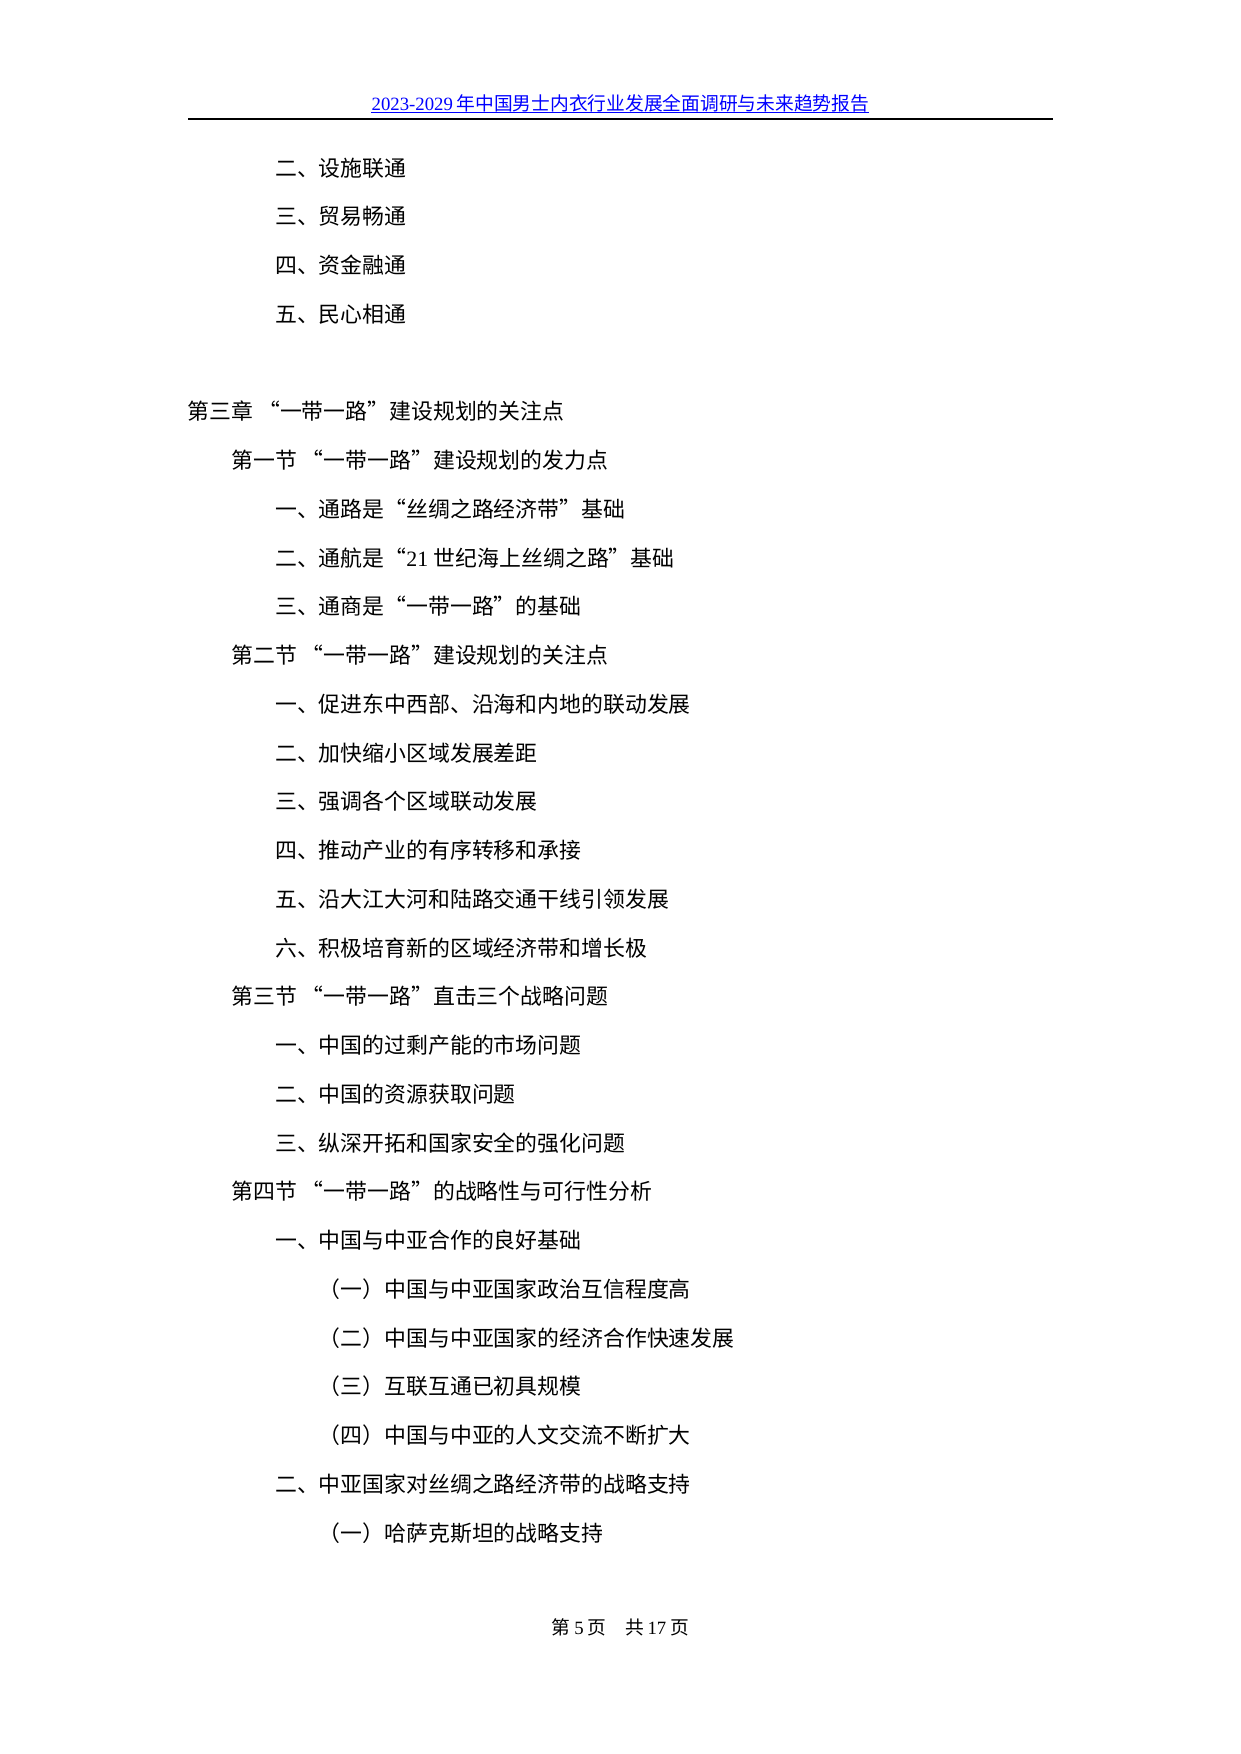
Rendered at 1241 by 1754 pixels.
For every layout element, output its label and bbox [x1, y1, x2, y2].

text [187, 150, 1053, 1548]
